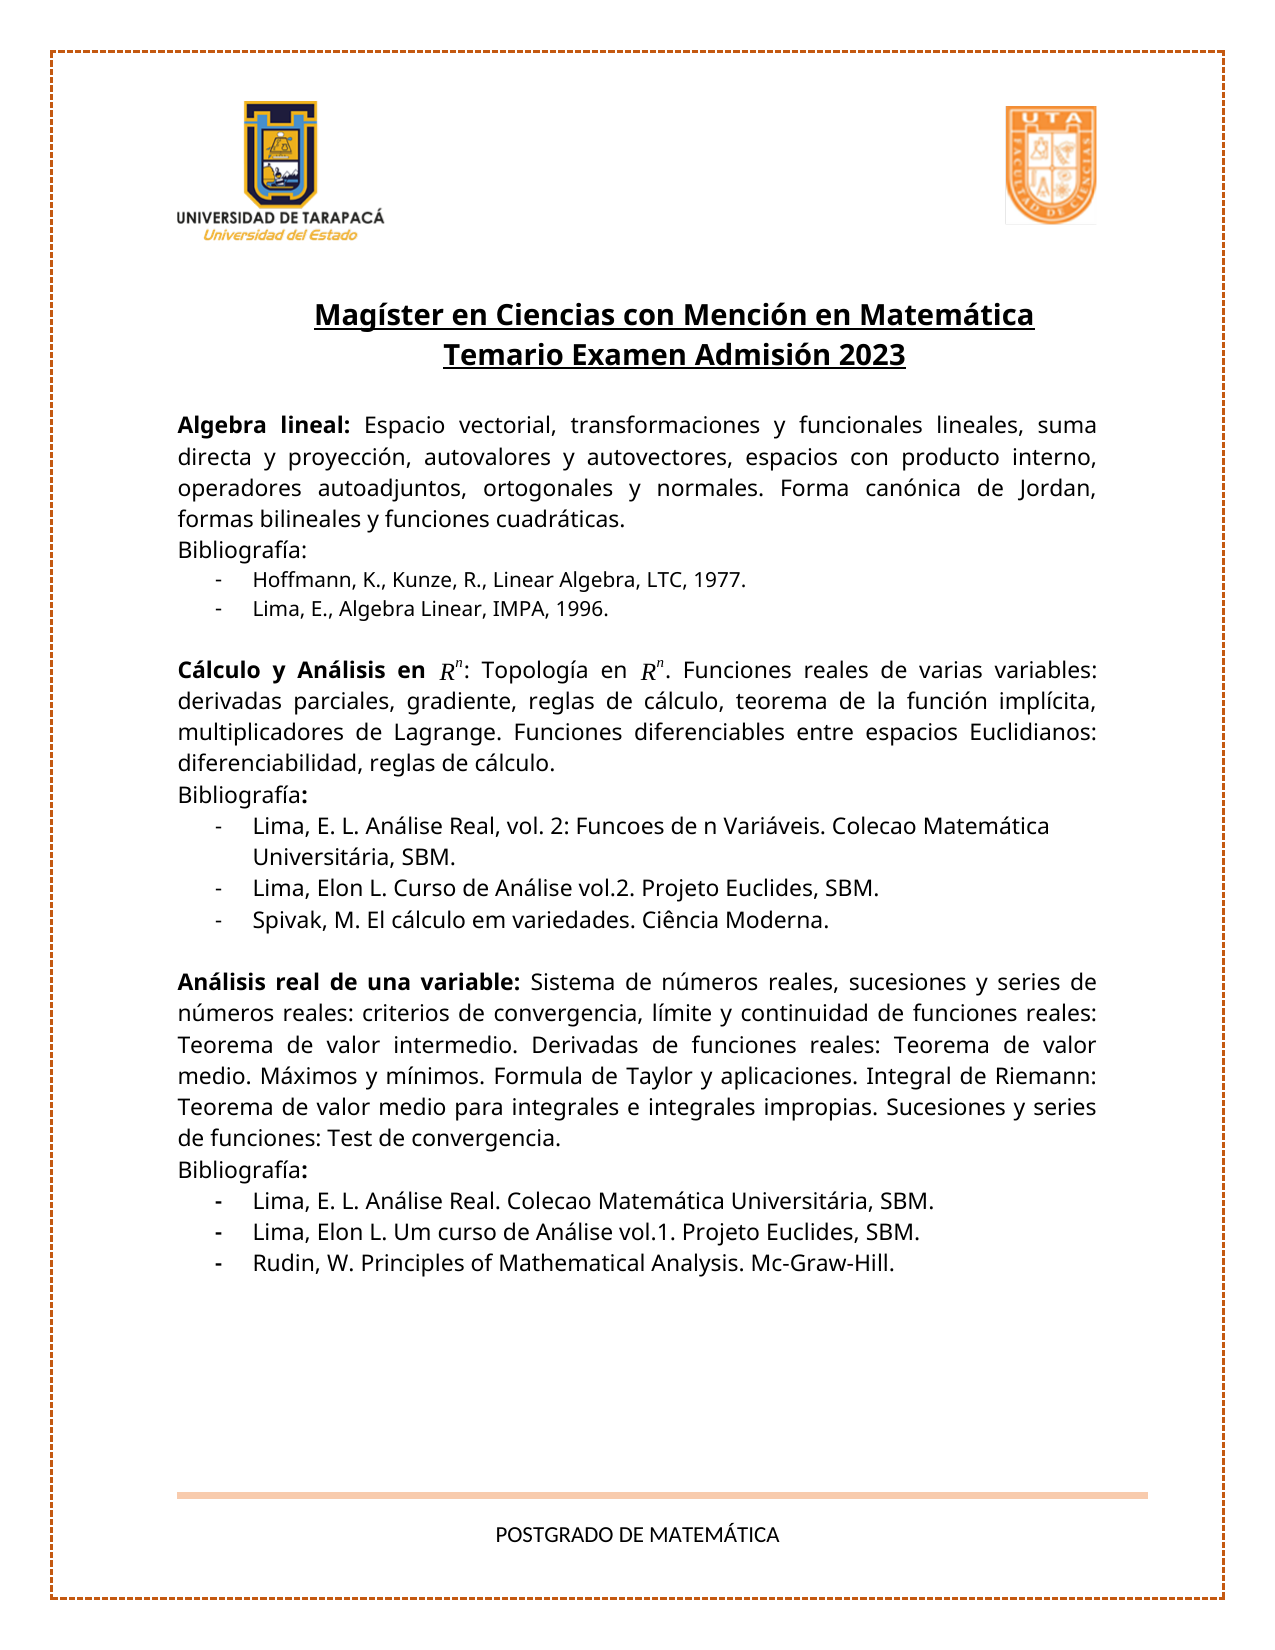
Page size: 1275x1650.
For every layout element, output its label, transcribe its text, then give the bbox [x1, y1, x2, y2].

list Lima, E., Algebra Linear, IMPA, 1996. [215, 594, 1098, 622]
text Análisis real de una variable: Sistema de números reales, sucesiones y series de números reales: criterios de convergencia, límite y continuidad de funciones reales: Teorema de valor intermedio. Derivadas de funciones reales: Teorema de valor medio. Máximos y mínimos. Formula de Taylor y aplicaciones. Integral de Riemann: Teorema de valor medio para integrales e integrales impropias. Sucesiones y series de funciones: Test de convergencia. [177, 966, 1098, 1153]
list Spivak, M. El cálculo em variedades. Ciência Moderna. [215, 903, 1098, 935]
list Rudin, W. Principles of Mathematical Analysis. Mc-Graw-Hill. [215, 1247, 1098, 1278]
list Lima, E. L. Análise Real. Colecao Matemática Universitária, SBM. [215, 1185, 1098, 1216]
list Lima, Elon L. Curso de Análise vol.2. Projeto Euclides, SBM. [215, 872, 1098, 903]
list Lima, E. L. Análise Real, vol. 2: Funcoes de n Variáveis. Colecao Matemática Universitária, SBM. [215, 810, 1098, 872]
picture [177, 101, 1098, 243]
text Temario Examen Admisión 2023 [251, 334, 1098, 373]
text Bibliografía: [177, 1153, 1098, 1185]
text Bibliografía: [177, 534, 1098, 565]
text Bibliografía: [177, 778, 1098, 810]
text Magíster en Ciencias con Mención en Matemática [251, 294, 1098, 334]
list Lima, Elon L. Um curso de Análise vol.1. Projeto Euclides, SBM. [215, 1216, 1098, 1247]
text Cálculo y Análisis en : Topología en . Funciones reales de varias variables: derivadas parciales, gradiente, reglas de cálculo, teorema de la función implícita, multiplicadores de Lagrange. Funciones diferenciables entre espacios Euclidianos: diferenciabilidad, reglas de cálculo. [177, 653, 1098, 778]
list Hoffmann, K., Kunze, R., Linear Algebra, LTC, 1977. [215, 565, 1098, 594]
text Algebra lineal: Espacio vectorial, transformaciones y funcionales lineales, suma directa y proyección, autovalores y autovectores, espacios con producto interno, operadores autoadjuntos, ortogonales y normales. Forma canónica de Jordan, formas bilineales y funciones cuadráticas. [177, 409, 1098, 534]
